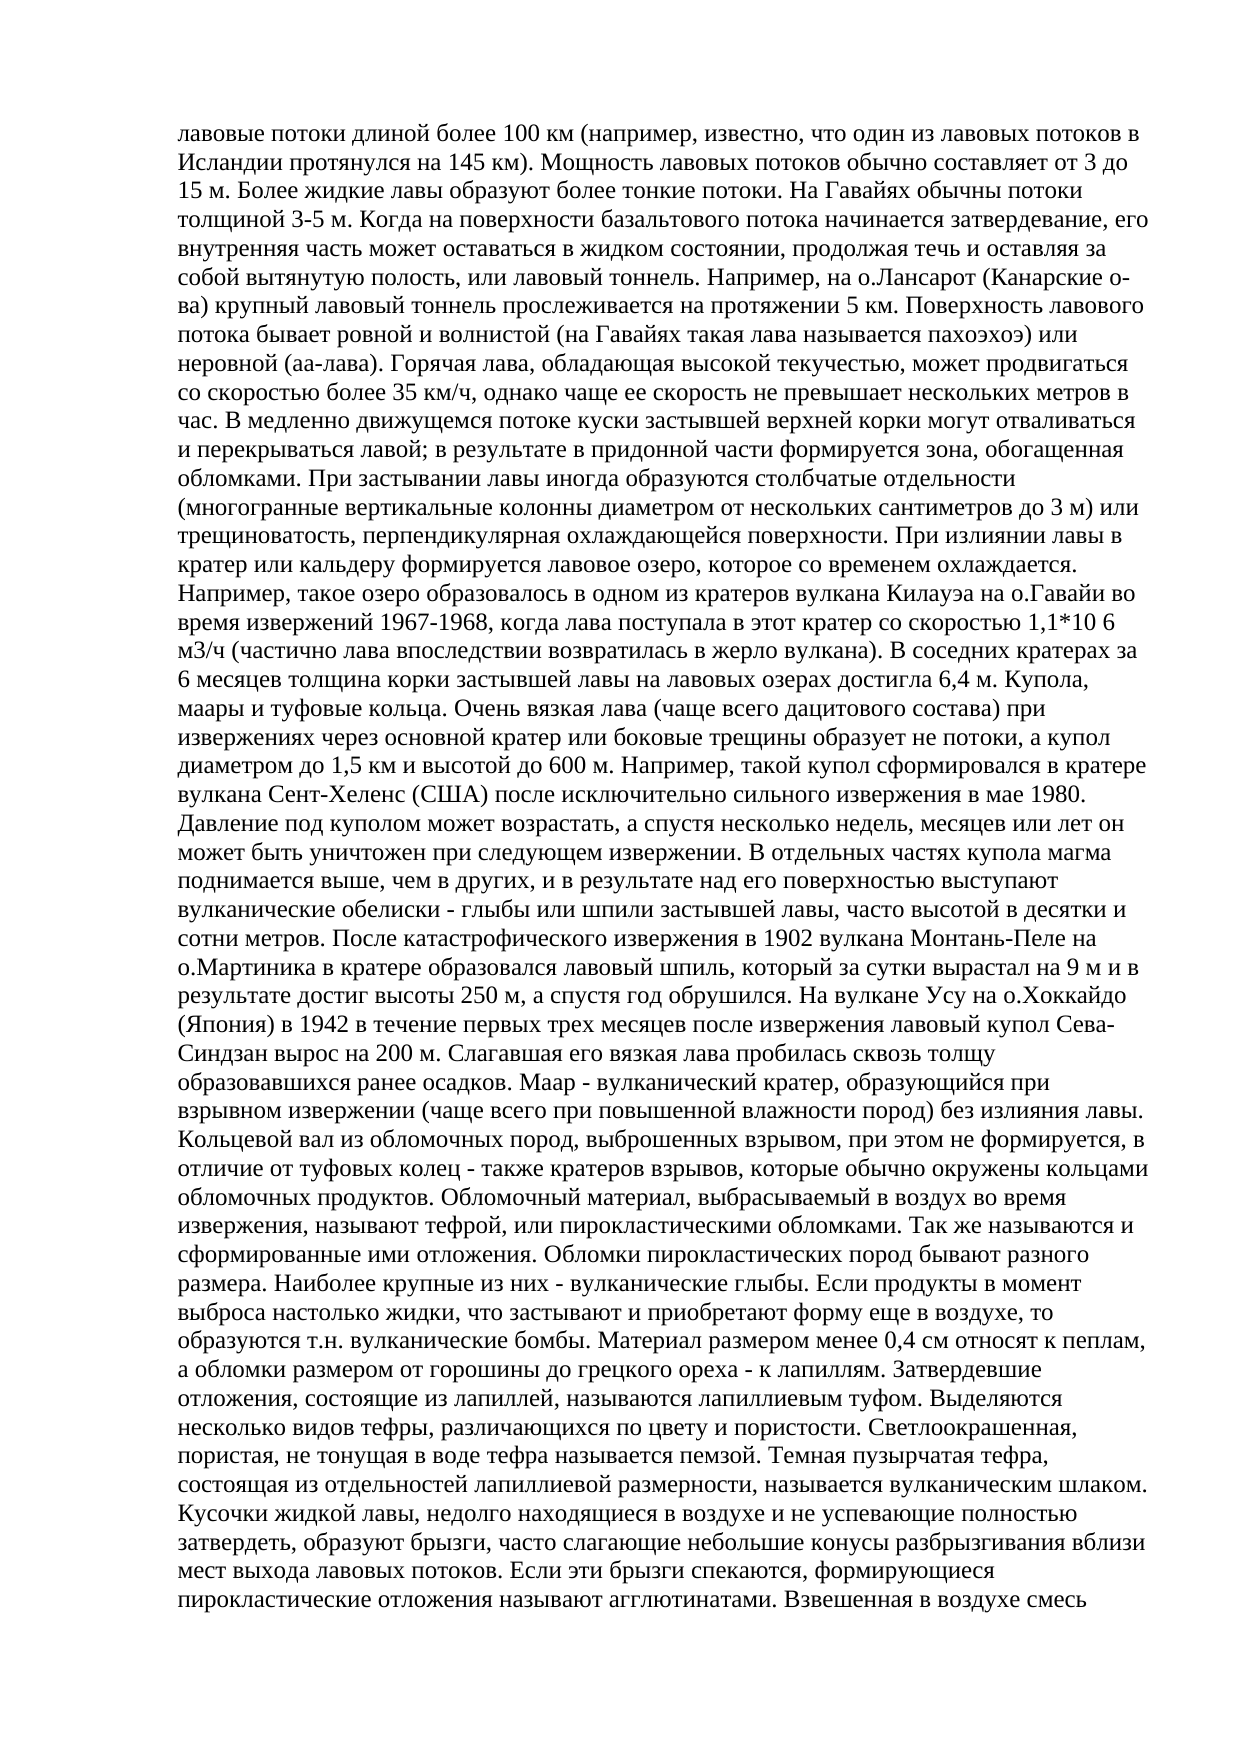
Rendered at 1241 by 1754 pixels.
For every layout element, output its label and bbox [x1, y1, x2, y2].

text [177, 118, 1152, 1613]
